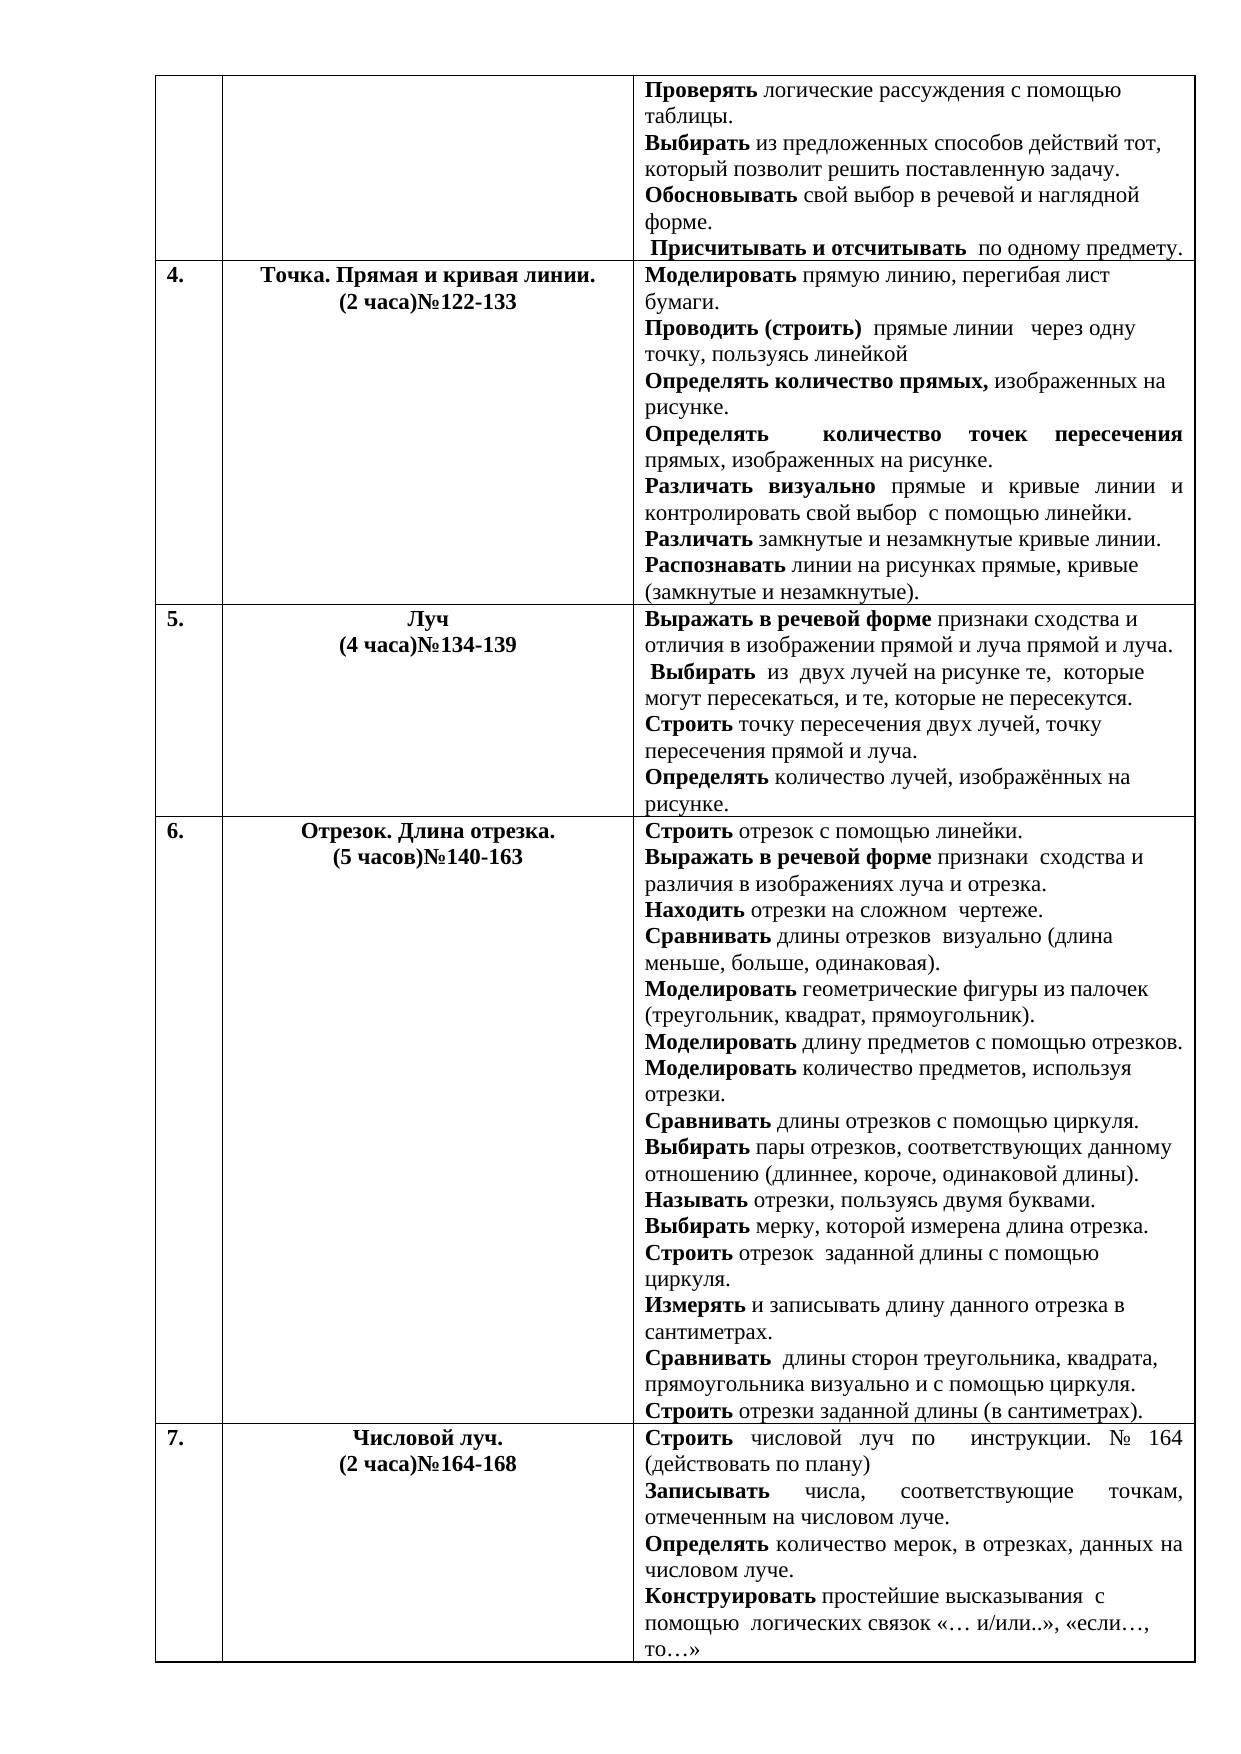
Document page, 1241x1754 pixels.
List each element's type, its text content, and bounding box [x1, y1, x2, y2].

table_cell Точка. Прямая и кривая линии. (2 часа)№122-133 [223, 261, 633, 604]
table_cell Строить отрезок с помощью линейки. Выражать в речевой форме признаки сходства и различия в изображениях луча и отрезка. Находить отрезки на сложном чертеже. Сравнивать длины отрезков визуально (длина меньше, больше, одинаковая). Моделировать геометрические фигуры из палочек (треугольник, квадрат, прямоугольник). Моделировать длину предметов с помощью отрезков. Моделировать количество предметов, используя отрезки. Сравнивать длины отрезков с помощью циркуля. Выбирать пары отрезков, соответствующих данному отношению (длиннее, короче, одинаковой длины). Называть отрезки, пользуясь двумя буквами. Выбирать мерку, которой измерена длина отрезка. Строить отрезок заданной длины с помощью циркуля. Измерять и записывать длину данного отрезка в сантиметрах. Сравнивать длины сторон треугольника, квадрата, прямоугольника визуально и с помощью циркуля. Строить отрезки заданной длины (в сантиметрах). [634, 817, 1194, 1423]
table_cell Моделировать прямую линию, перегибая лист бумаги. Проводить (строить) прямые линии через одну точку, пользуясь линейкой Определять количество прямых, изображенных на рисунке. Определять количество точек пересечения прямых, изображенных на рисунке. Различать визуально прямые и кривые линии и контролировать свой выбор с помощью линейки. Различать замкнутые и незамкнутые кривые линии. Распознавать линии на рисунках прямые, кривые (замкнутые и незамкнутые). [634, 261, 1194, 604]
table_cell Числовой луч. (2 часа)№164-168 [223, 1424, 633, 1661]
table_cell 3. [156, 76, 222, 260]
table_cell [634, 76, 1194, 260]
table_cell Отрезок. Длина отрезка. (5 часов)№140-163 [223, 817, 633, 1423]
table_cell 5. [156, 605, 222, 816]
table_cell Луч (4 часа)№134-139 [223, 605, 633, 816]
table_cell 7. [156, 1424, 222, 1661]
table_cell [223, 76, 633, 260]
table_cell 4. [156, 261, 222, 604]
table_cell Строить числовой луч по инструкции. № 164 (действовать по плану) Записывать числа, соответствующие точкам, отмеченным на числовом луче. Определять количество мерок, в отрезках, данных на числовом луче. Конструировать простейшие высказывания с помощью логических связок «… и/или..», «если…, то…» [634, 1424, 1194, 1661]
table_cell Выражать в речевой форме признаки сходства и отличия в изображении прямой и луча прямой и луча. Выбирать из двух лучей на рисунке те, которые могут пересекаться, и те, которые не пересекутся. Строить точку пересечения двух лучей, точку пересечения прямой и луча. Определять количество лучей, изображённых на рисунке. [634, 605, 1194, 816]
table_cell 6. [156, 817, 222, 1423]
